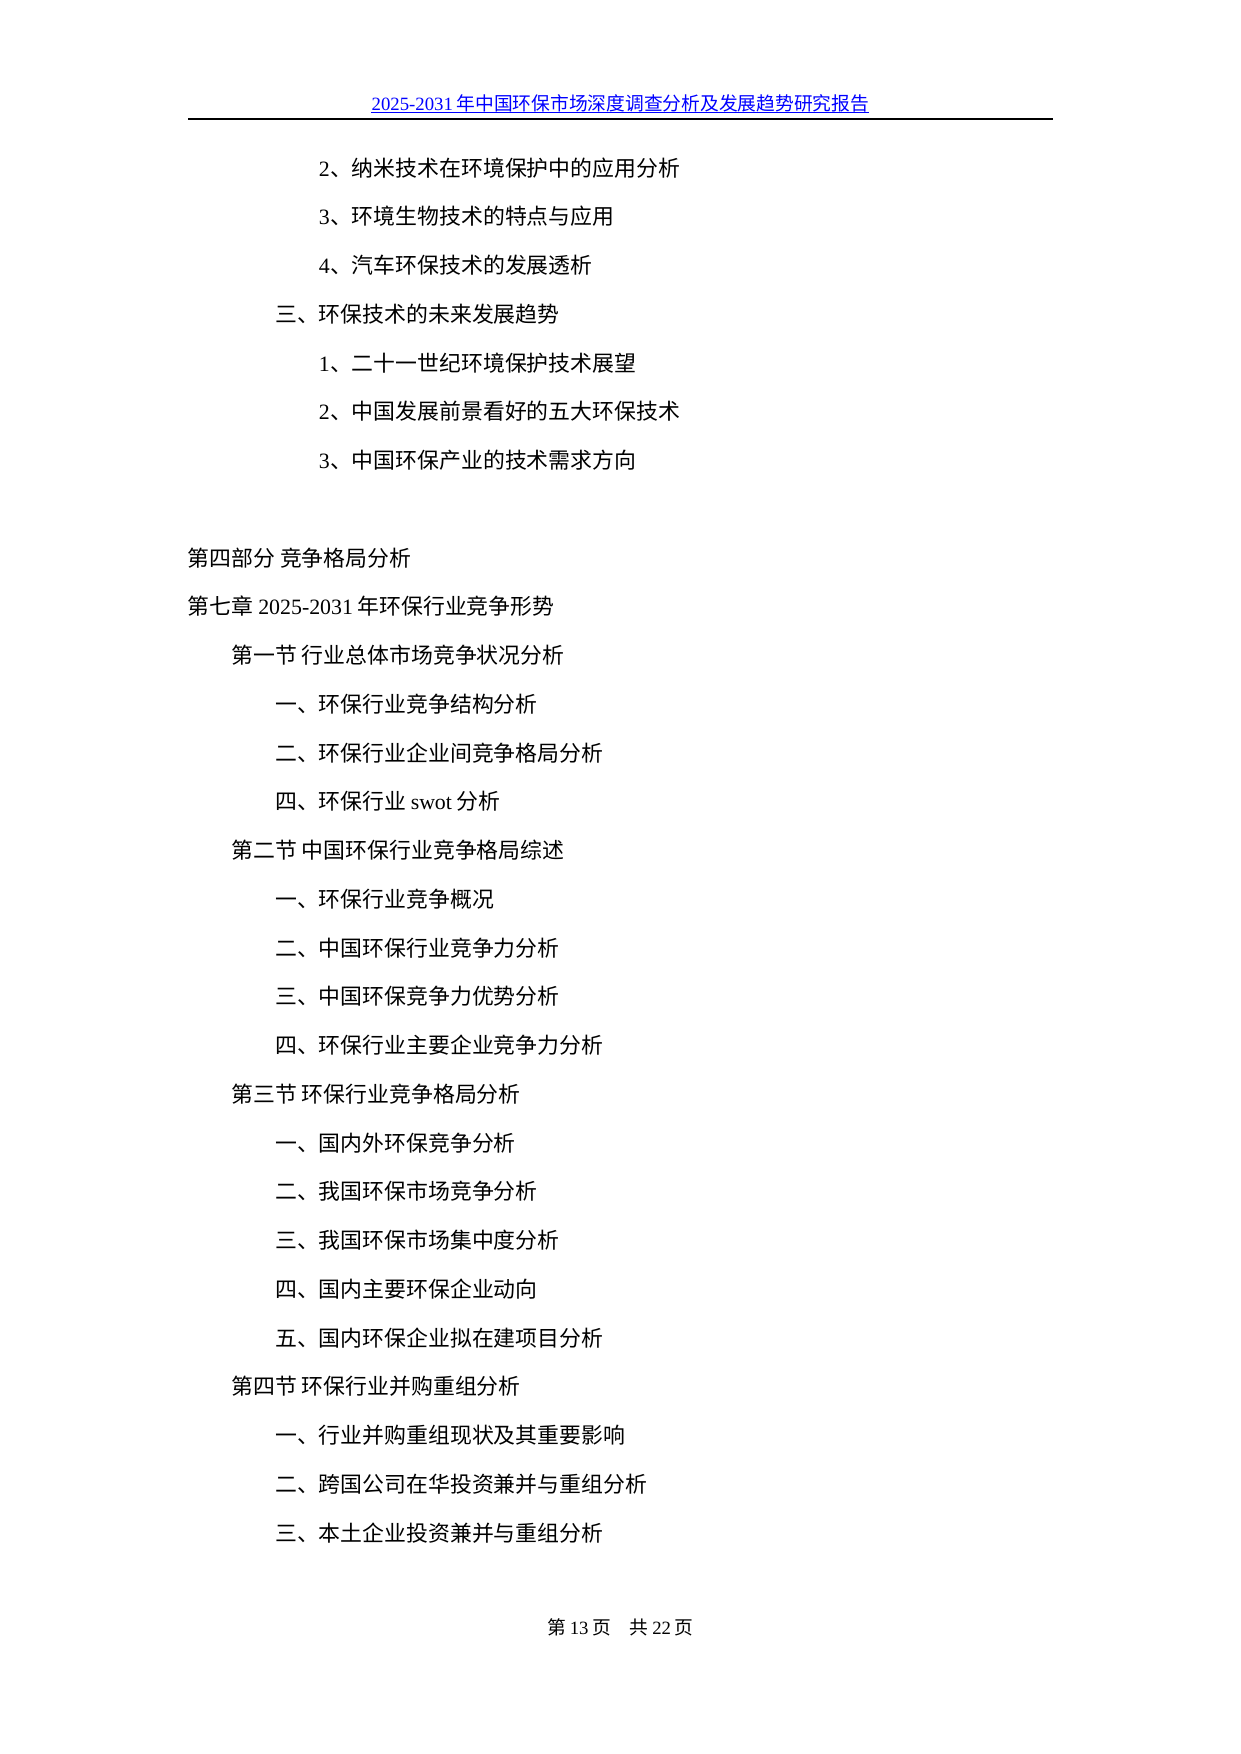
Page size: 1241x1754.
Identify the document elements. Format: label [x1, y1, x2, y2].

text [187, 150, 1053, 1548]
